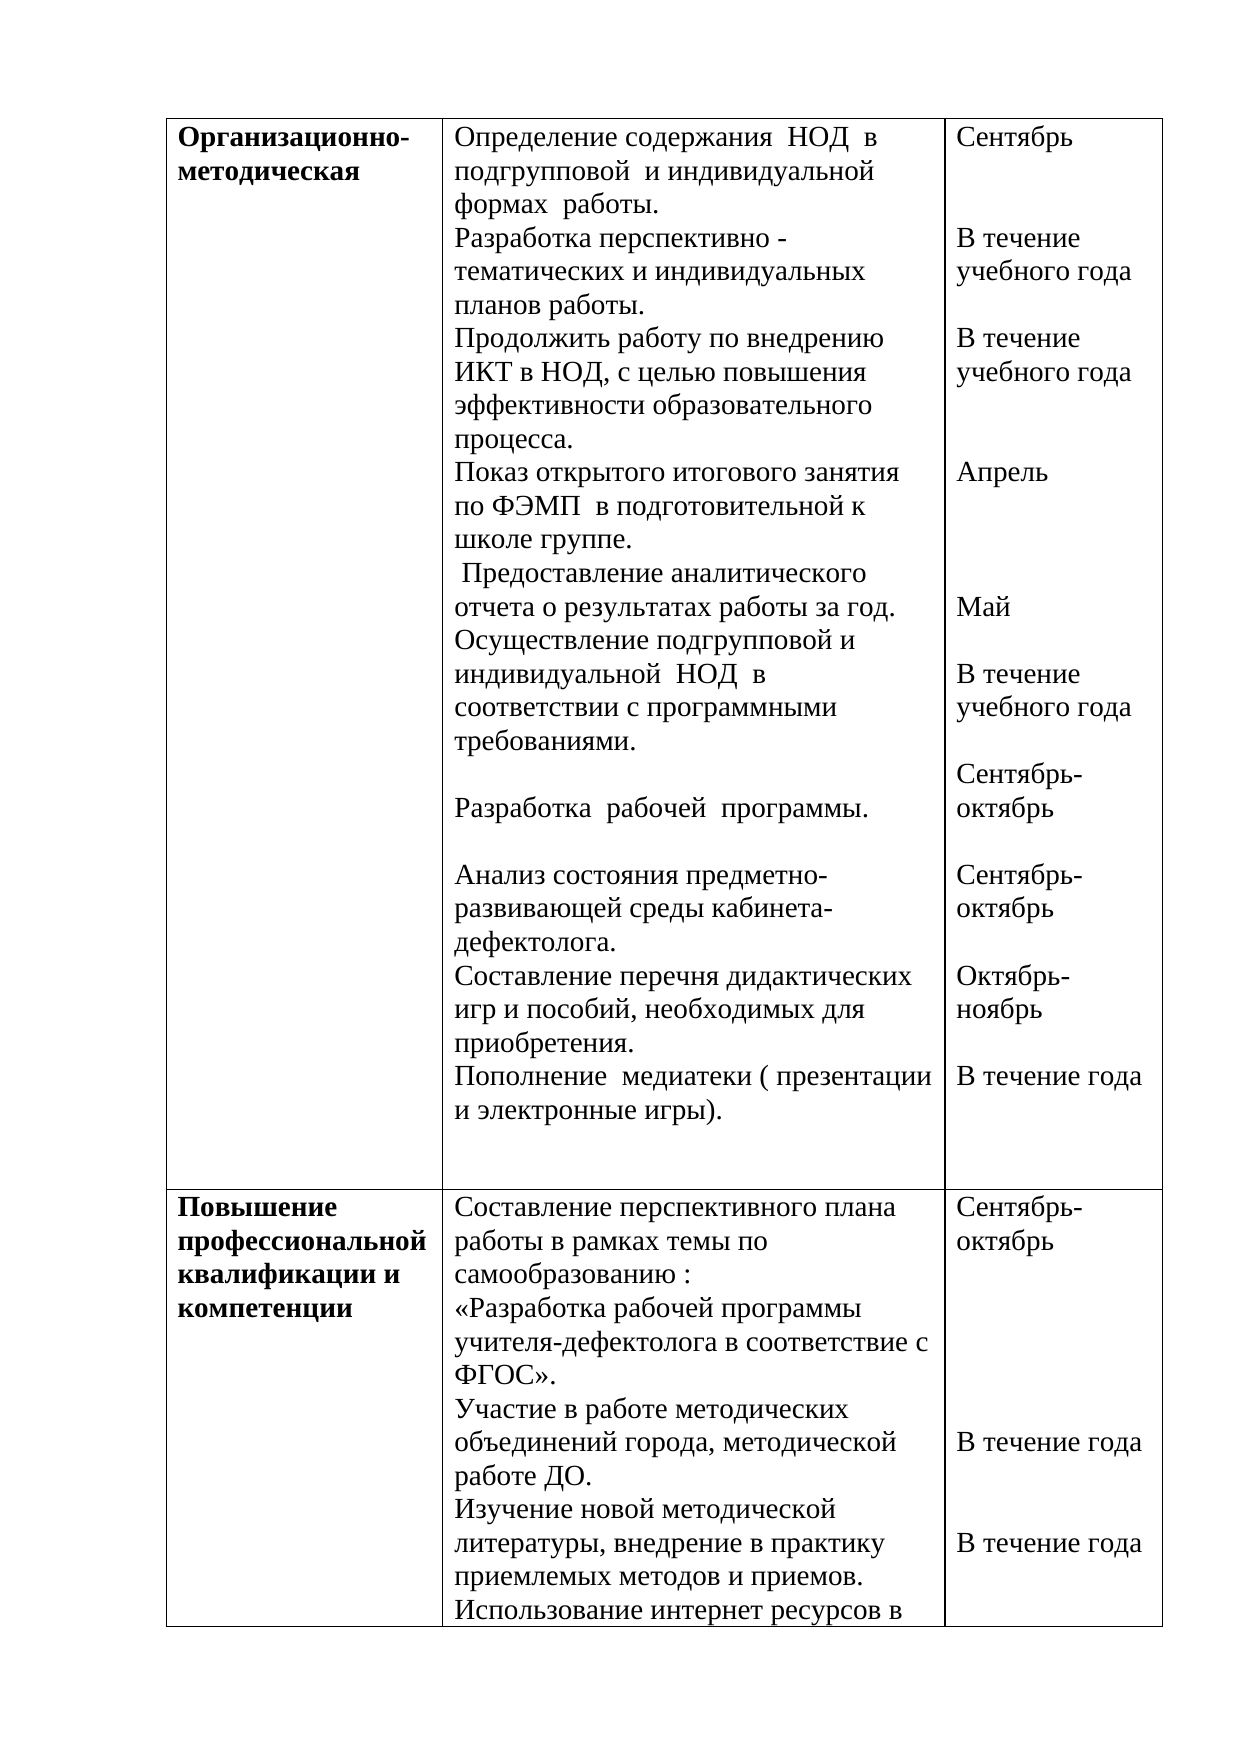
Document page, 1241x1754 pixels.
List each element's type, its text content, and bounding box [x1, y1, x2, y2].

table_header Определение содержания НОД в подгрупповой и индивидуальной формах работы. Разработка перспективно - тематических и индивидуальных планов работы. Продолжить работу по внедрению ИКТ в НОД, с целью повышения эффективности образовательного процесса. Показ открытого итогового занятия по ФЭМП в подготовительной к школе группе. Предоставление аналитического отчета о результатах работы за год. Осуществление подгрупповой и индивидуальной НОД в соответствии с программными требованиями. Разработка рабочей программы. Анализ состояния предметно-развивающей среды кабинета-дефектолога. Составление перечня дидактических игр и пособий, необходимых для приобретения. Пополнение медиатеки ( презентации и электронные игры). [443, 119, 944, 1188]
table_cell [946, 1190, 1162, 1626]
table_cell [443, 1190, 944, 1626]
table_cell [167, 1190, 442, 1626]
table_header Сентябрь В течение учебного года В течение учебного года Апрель Май В течение учебного года Сентябрь-октябрь Сентябрь-октябрь Октябрь-ноябрь В течение года [946, 119, 1162, 1188]
table_header Организационно-методическая [167, 119, 442, 1188]
